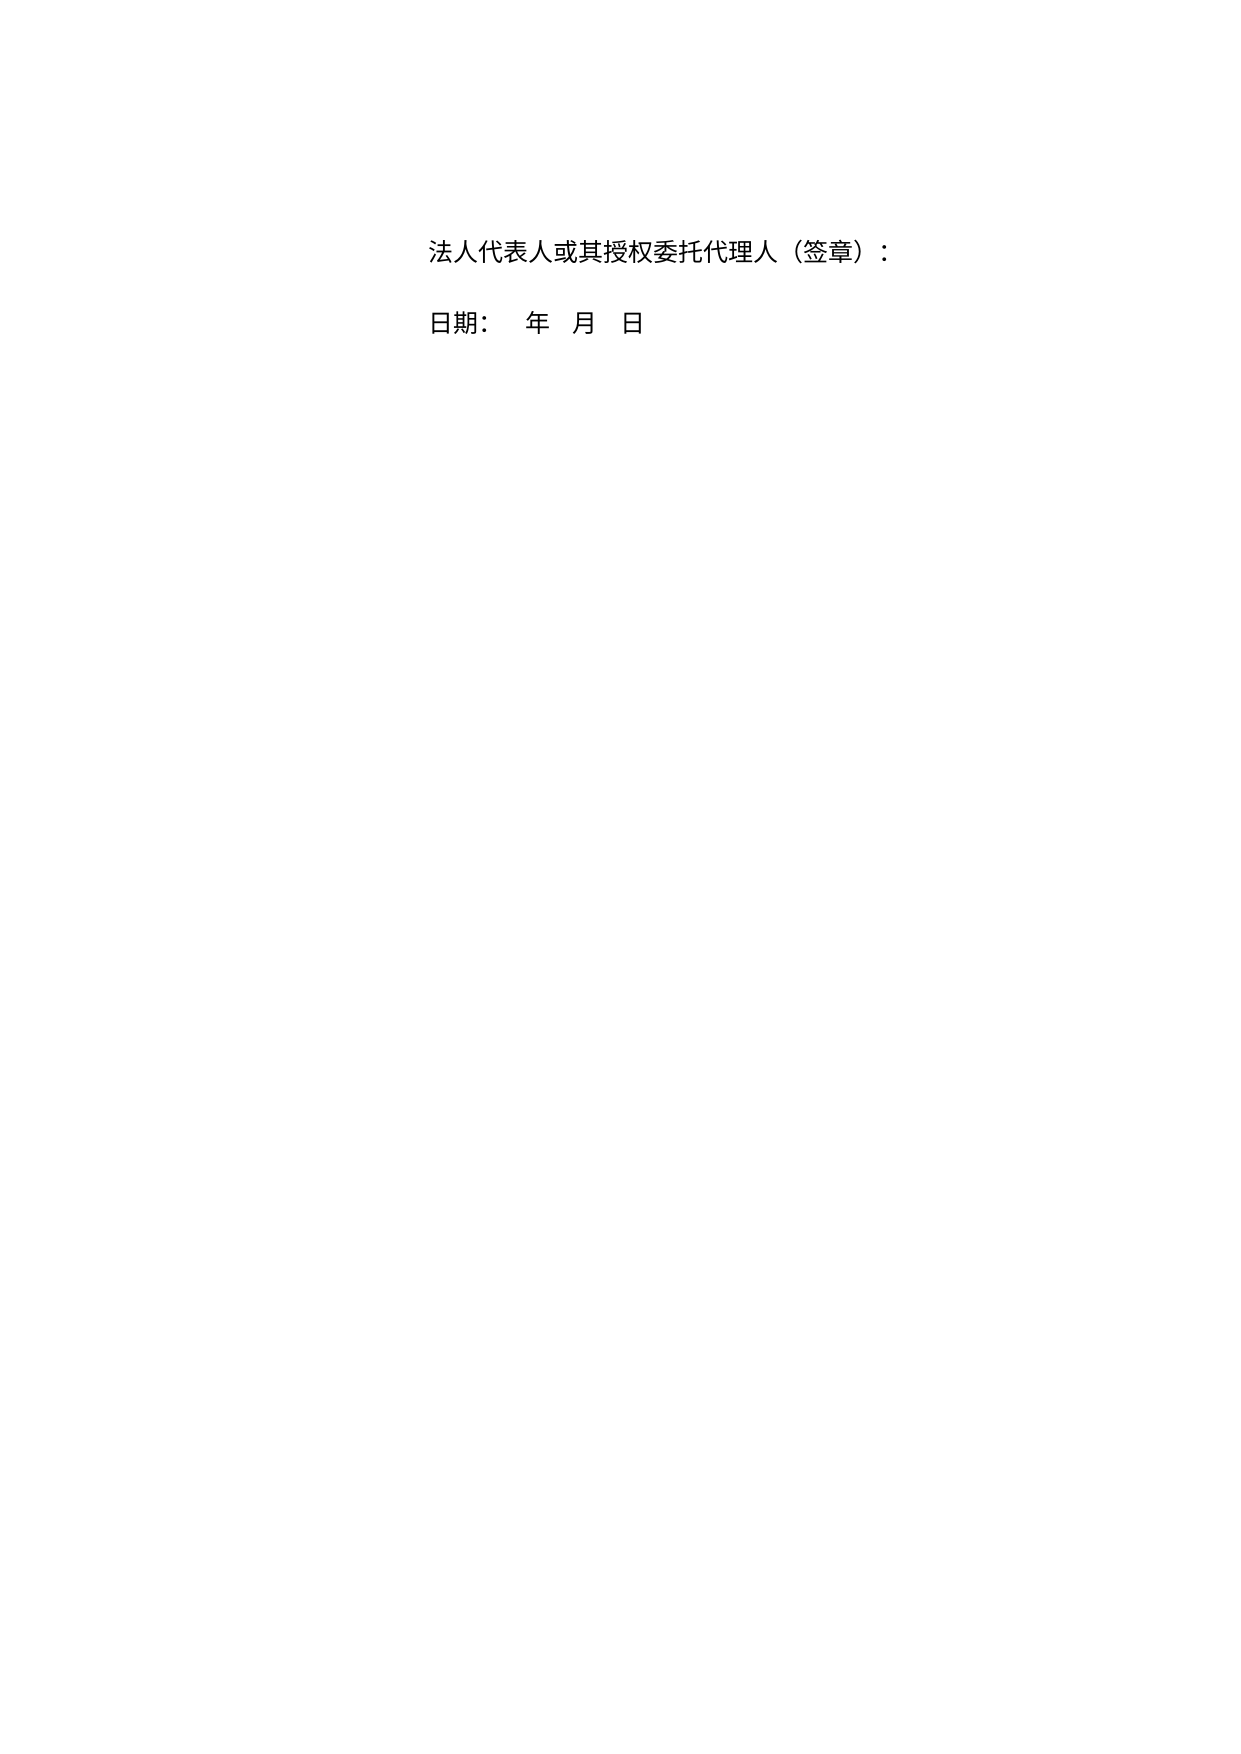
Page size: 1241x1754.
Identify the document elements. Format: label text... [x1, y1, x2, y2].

text 法人代表人或其授权委托代理人（签章）： [165, 233, 1087, 269]
text 日期： 年 月 日 [165, 303, 1087, 340]
